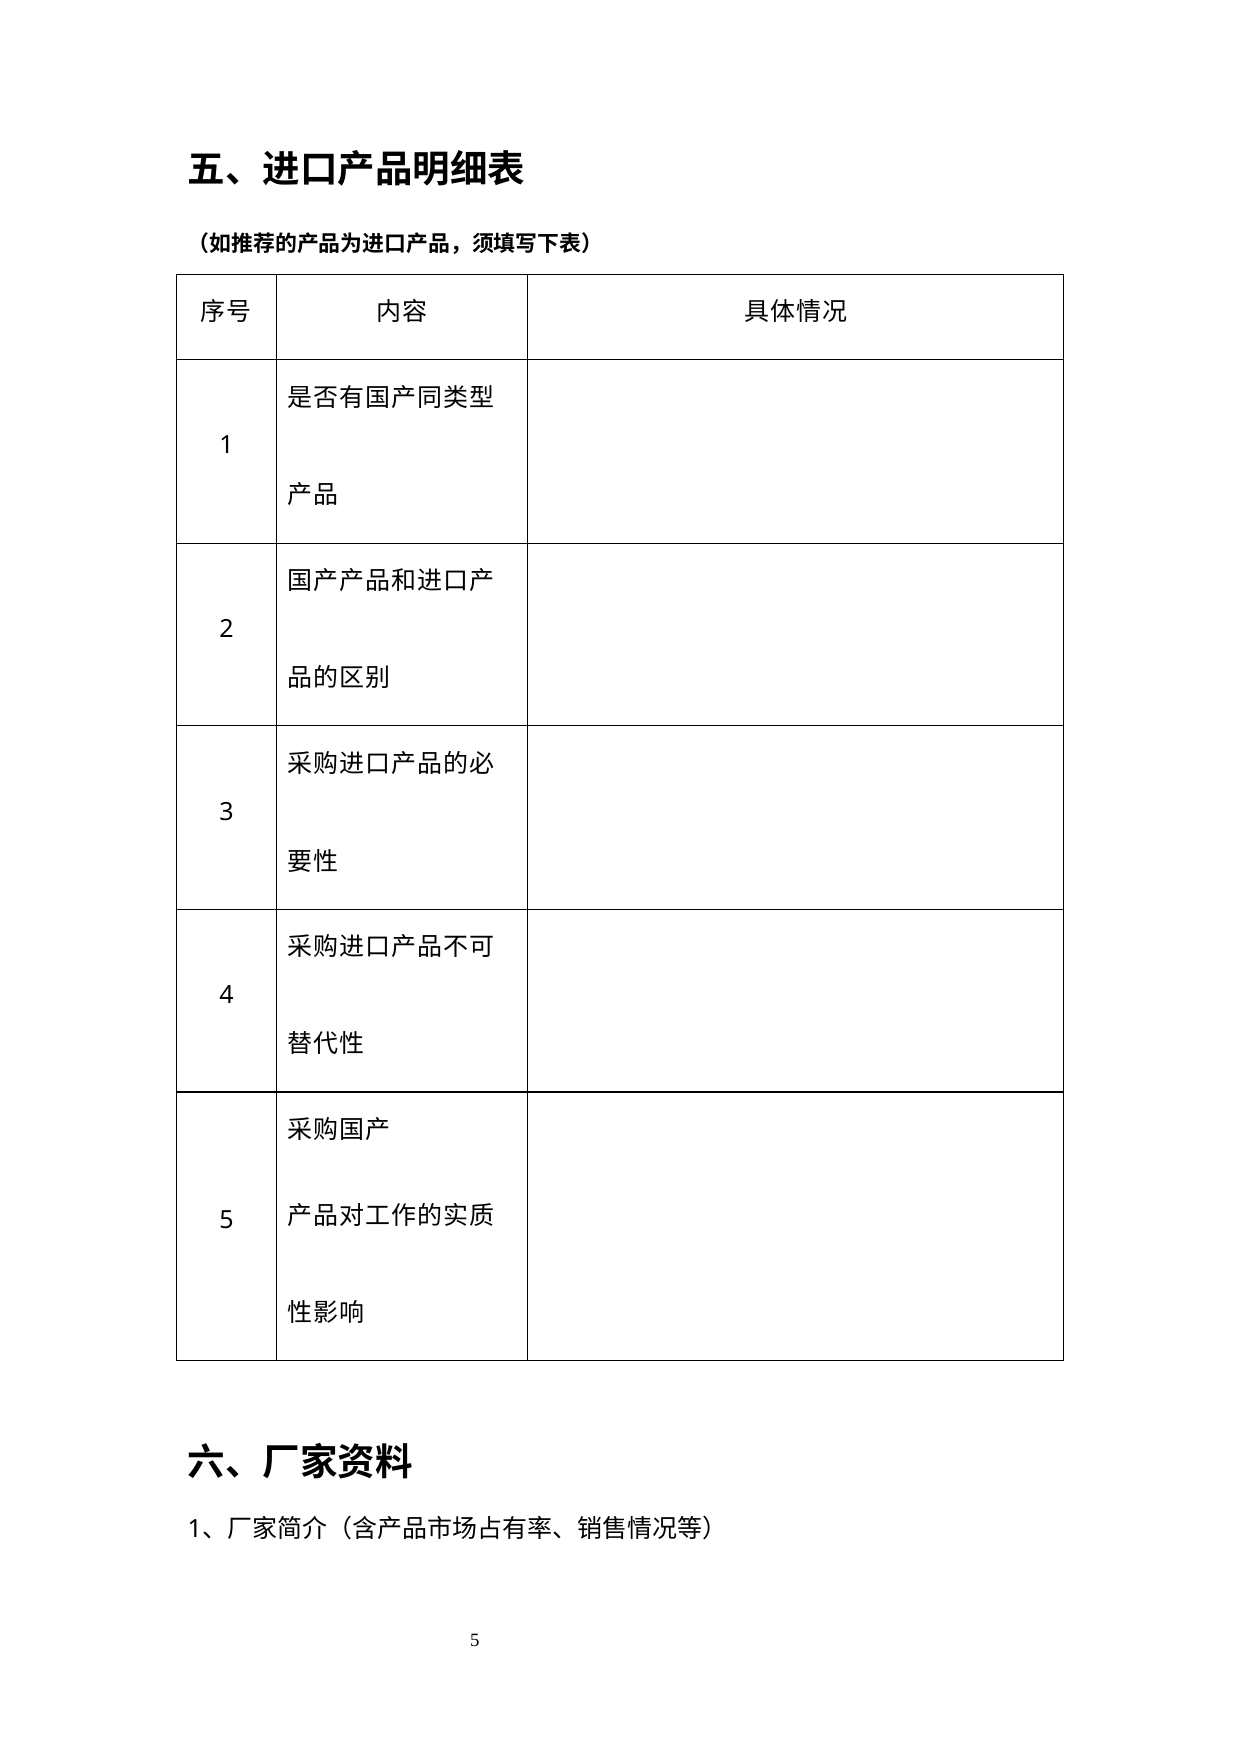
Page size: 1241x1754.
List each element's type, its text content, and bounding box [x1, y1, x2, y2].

table_header 具体情况 [528, 275, 1063, 359]
table_cell 采购进口产品不可替代性 [277, 910, 527, 1091]
table_cell 采购进口产品的必要性 [277, 726, 527, 908]
table_cell [528, 726, 1063, 908]
table_cell 是否有国产同类型产品 [277, 360, 527, 542]
table_cell 2 [177, 544, 276, 725]
text 五、进口产品明细表 [187, 133, 1053, 198]
table_cell 4 [177, 910, 276, 1091]
table_cell 采购国产 产品对工作的实质性影响 [277, 1093, 527, 1360]
table_cell [528, 910, 1063, 1091]
text 六、厂家资料 [187, 1426, 1053, 1491]
table_cell 1 [177, 360, 276, 542]
table_cell [528, 544, 1063, 725]
table_header 内容 [277, 275, 527, 359]
table_cell 国产产品和进口产品的区别 [277, 544, 527, 725]
table_cell [528, 360, 1063, 542]
table_cell 3 [177, 726, 276, 908]
table_cell 5 [177, 1093, 276, 1360]
text （如推荐的产品为进口产品，须填写下表） [187, 226, 1053, 258]
table_cell [528, 1093, 1063, 1360]
text 1、厂家简介（含产品市场占有率、销售情况等） [187, 1494, 1053, 1559]
table_header 序号 [177, 275, 276, 359]
